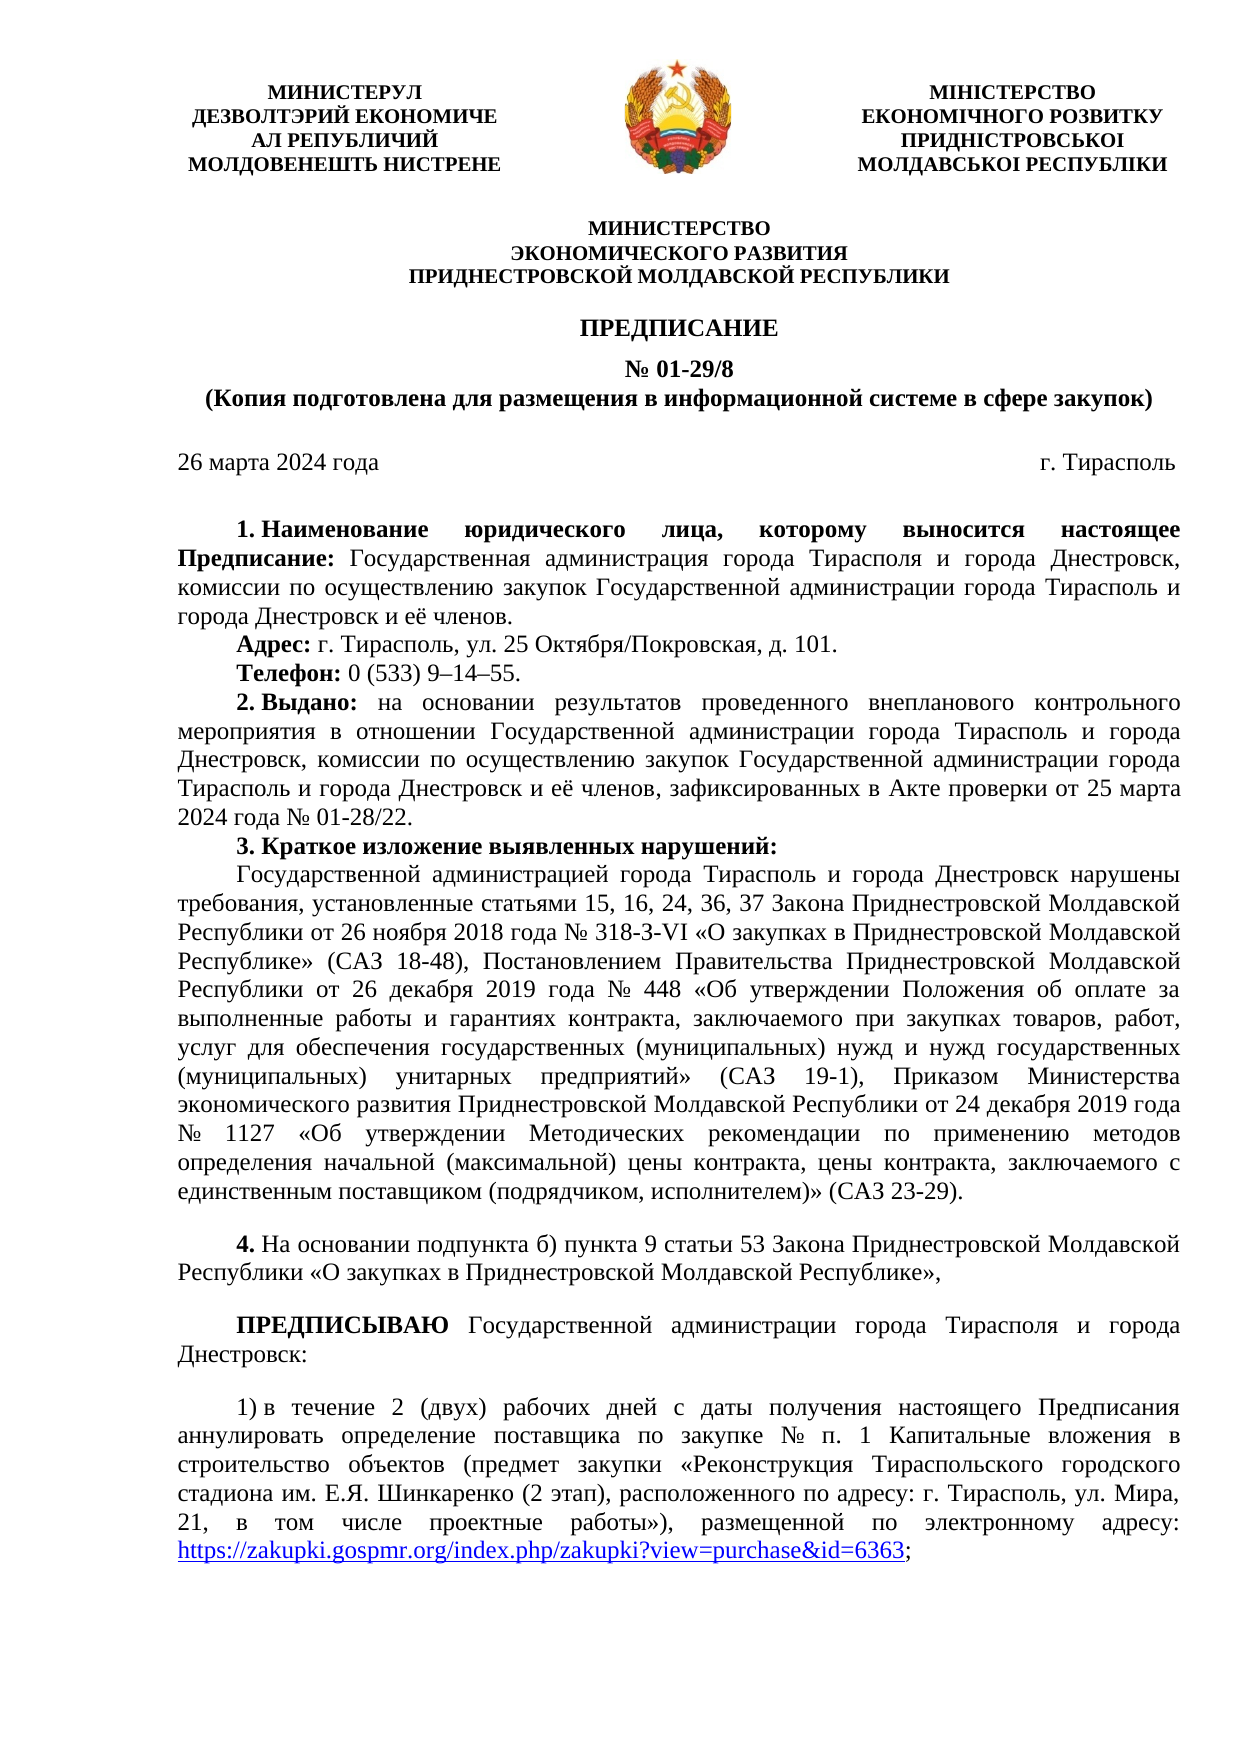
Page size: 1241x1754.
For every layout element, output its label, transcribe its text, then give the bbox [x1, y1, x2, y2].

text МИНИСТЕРСТВО [177, 216, 1181, 240]
list ПРЕДПИСЫВАЮ Государственной администрации города Тирасполя и города Днестровск: [177, 1310, 1181, 1368]
text ПРИДНЕСТРОВСКОЙ МОЛДАВСКОЙ РЕСПУБЛИКИ [177, 264, 1181, 288]
table_header [512, 59, 844, 197]
table_header МIНIСТЕРCТВО ЕКОНОМIЧНОГО РОЗВИТКУ ПРИДНIСТРОВСЬКОI МОЛДАВСЬКОI РЕСПУБЛIКИ [844, 59, 1181, 197]
text 26 марта 2024 года г. Тирасполь [177, 447, 1181, 476]
text Телефон: 0 (533) 9–14–55. [177, 658, 1181, 687]
text Государственной администрацией города Тирасполь и города Днестровск нарушены требования, установленные статьями 15, 16, 24, 36, 37 Закона Приднестровской Молдавской Республики от 26 ноября 2018 года № 318-З-VI «О закупках в Приднестровской Молдавской Республике» (САЗ 18-48), Постановлением Правительства Приднестровской Молдавской Республики от 26 декабря 2019 года № 448 «Об утверждении Положения об оплате за выполненные работы и гарантиях контракта, заключаемого при закупках товаров, работ, услуг для обеспечения государственных (муниципальных) нужд и нужд государственных (муниципальных) унитарных предприятий» (САЗ 19-1), Приказом Министерства экономического развития Приднестровской Молдавской Республики от 24 декабря 2019 года № 1127 «Об утверждении Методических рекомендации по применению методов определения начальной (максимальной) цены контракта, цены контракта, заключаемого с единственным поставщиком (подрядчиком, исполнителем)» (САЗ 23-29). [177, 859, 1181, 1204]
text № 01-29/8 [177, 354, 1181, 383]
text 4. На основании подпункта б) пункта 9 статьи 53 Закона Приднестровской Молдавской Республики «О закупках в Приднестровской Молдавской Республике», [177, 1229, 1181, 1286]
text 1. Наименование юридического лица, которому выносится настоящее Предписание: Государственная администрация города Тирасполя и города Днестровск, комиссии по осуществлению закупок Государственной администрации города Тирасполь и города Днестровск и её членов. [177, 514, 1181, 629]
picture [624, 59, 732, 174]
text 1) в течение 2 (двух) рабочих дней с даты получения настоящего Предписания аннулировать определение поставщика по закупке № п. 1 Капитальные вложения в строительство объектов (предмет закупки «Реконструкция Тираспольского городского стадиона им. Е.Я. Шинкаренко (2 этап), расположенного по адресу: г. Тирасполь, ул. Мира, 21, в том числе проектные работы»), размещенной по электронному адресу: https://zakupki.gospmr.org/index.php/zakupki?view=purchase&id=6363; [177, 1392, 1181, 1564]
text ПРЕДПИСАНИЕ [177, 313, 1181, 341]
text Адрес: г. Тирасполь, ул. 25 Октября/Покровская, д. 101. [177, 629, 1181, 658]
text 2. Выдано: на основании результатов проведенного внепланового контрольного мероприятия в отношении Государственной администрации города Тирасполь и города Днестровск, комиссии по осуществлению закупок Государственной администрации города Тирасполь и города Днестровск и её членов, зафиксированных в Акте проверки от 25 марта 2024 года № 01-28/22. [177, 687, 1181, 831]
text ЭКОНОМИЧЕСКОГО РАЗВИТИЯ [177, 240, 1181, 264]
text (Копия подготовлена для размещения в информационной системе в сфере закупок) [177, 383, 1181, 411]
table_header МИНИСТЕРУЛ ДЕЗВОЛТЭРИЙ ЕКОНОМИЧЕ АЛ РЕПУБЛИЧИЙ МОЛДОВЕНЕШТЬ НИСТРЕНЕ [177, 59, 512, 197]
list 3. Краткое изложение выявленных нарушений: [177, 831, 1181, 859]
